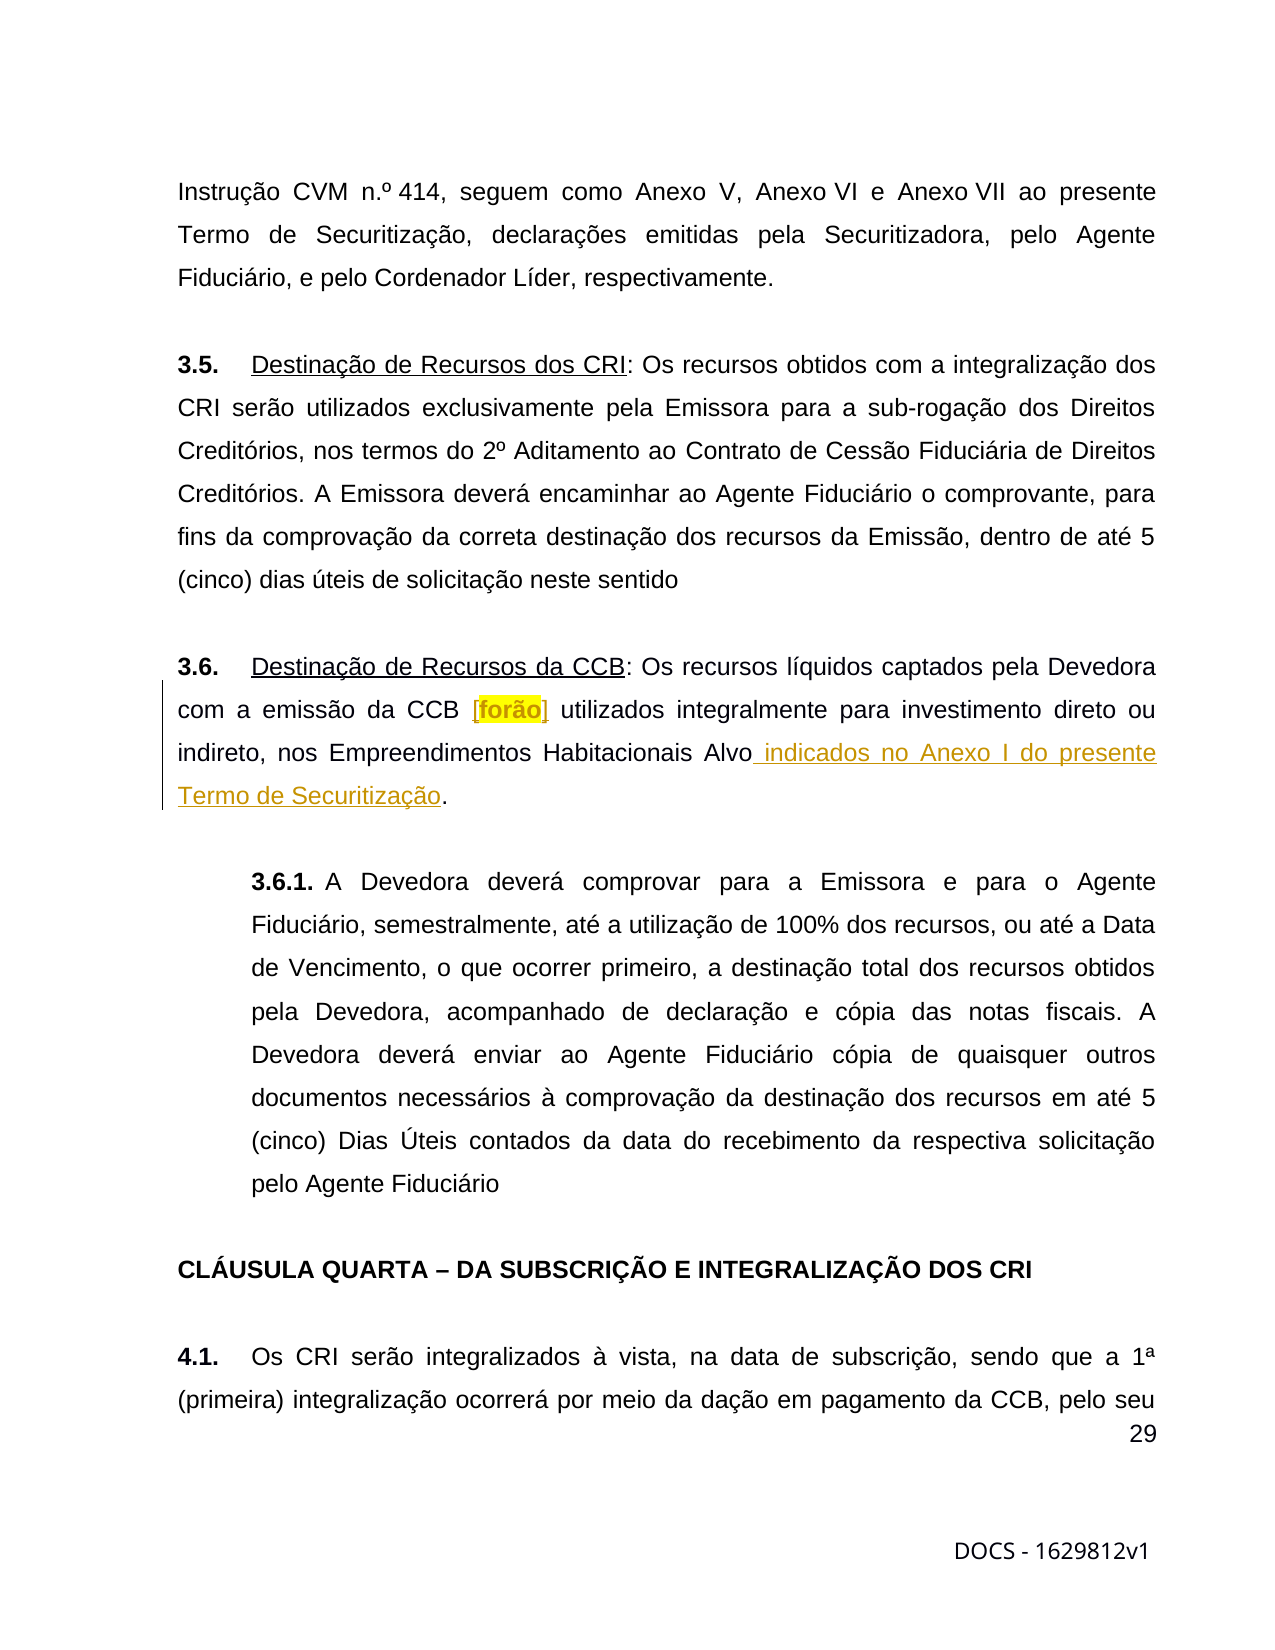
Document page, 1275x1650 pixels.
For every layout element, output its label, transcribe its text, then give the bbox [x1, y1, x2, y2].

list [177, 1342, 1157, 1413]
list Destinação de Recursos da CCB: Os recursos líquidos captados pela Devedora com a emissão da CCB forão utilizados integralmente para investimento direto ou indireto, nos Empreendimentos Habitacionais Alvo. [177, 652, 1157, 810]
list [177, 177, 1157, 292]
list A Devedora deverá comprovar para a Emissora e para o Agente Fiduciário, semestralmente, até a utilização de 100% dos recursos, ou até a Data de Vencimento, o que ocorrer primeiro, a destinação total dos recursos obtidos pela Devedora, acompanhado de declaração e cópia das notas fiscais. A Devedora deverá enviar ao Agente Fiduciário cópia de quaisquer outros documentos necessários à comprovação da destinação dos recursos em até 5 (cinco) Dias Úteis contados da data do recebimento da respectiva solicitação pelo Agente Fiduciário [251, 867, 1157, 1198]
list Destinação de Recursos dos CRI: Os recursos obtidos com a integralização dos CRI serão utilizados exclusivamente pela Emissora para a sub-rogação dos Direitos Creditórios, nos termos do 2º Aditamento ao Contrato de Cessão Fiduciária de Direitos Creditórios. A Emissora deverá encaminhar ao Agente Fiduciário o comprovante, para fins da comprovação da correta destinação dos recursos da Emissão, dentro de até 5 (cinco) dias úteis de solicitação neste sentido [177, 350, 1157, 594]
subtitle CLÁUSULA QUARTA – DA SUBSCRIÇÃO E INTEGRALIZAÇÃO DOS CRI [133, 1255, 1157, 1284]
